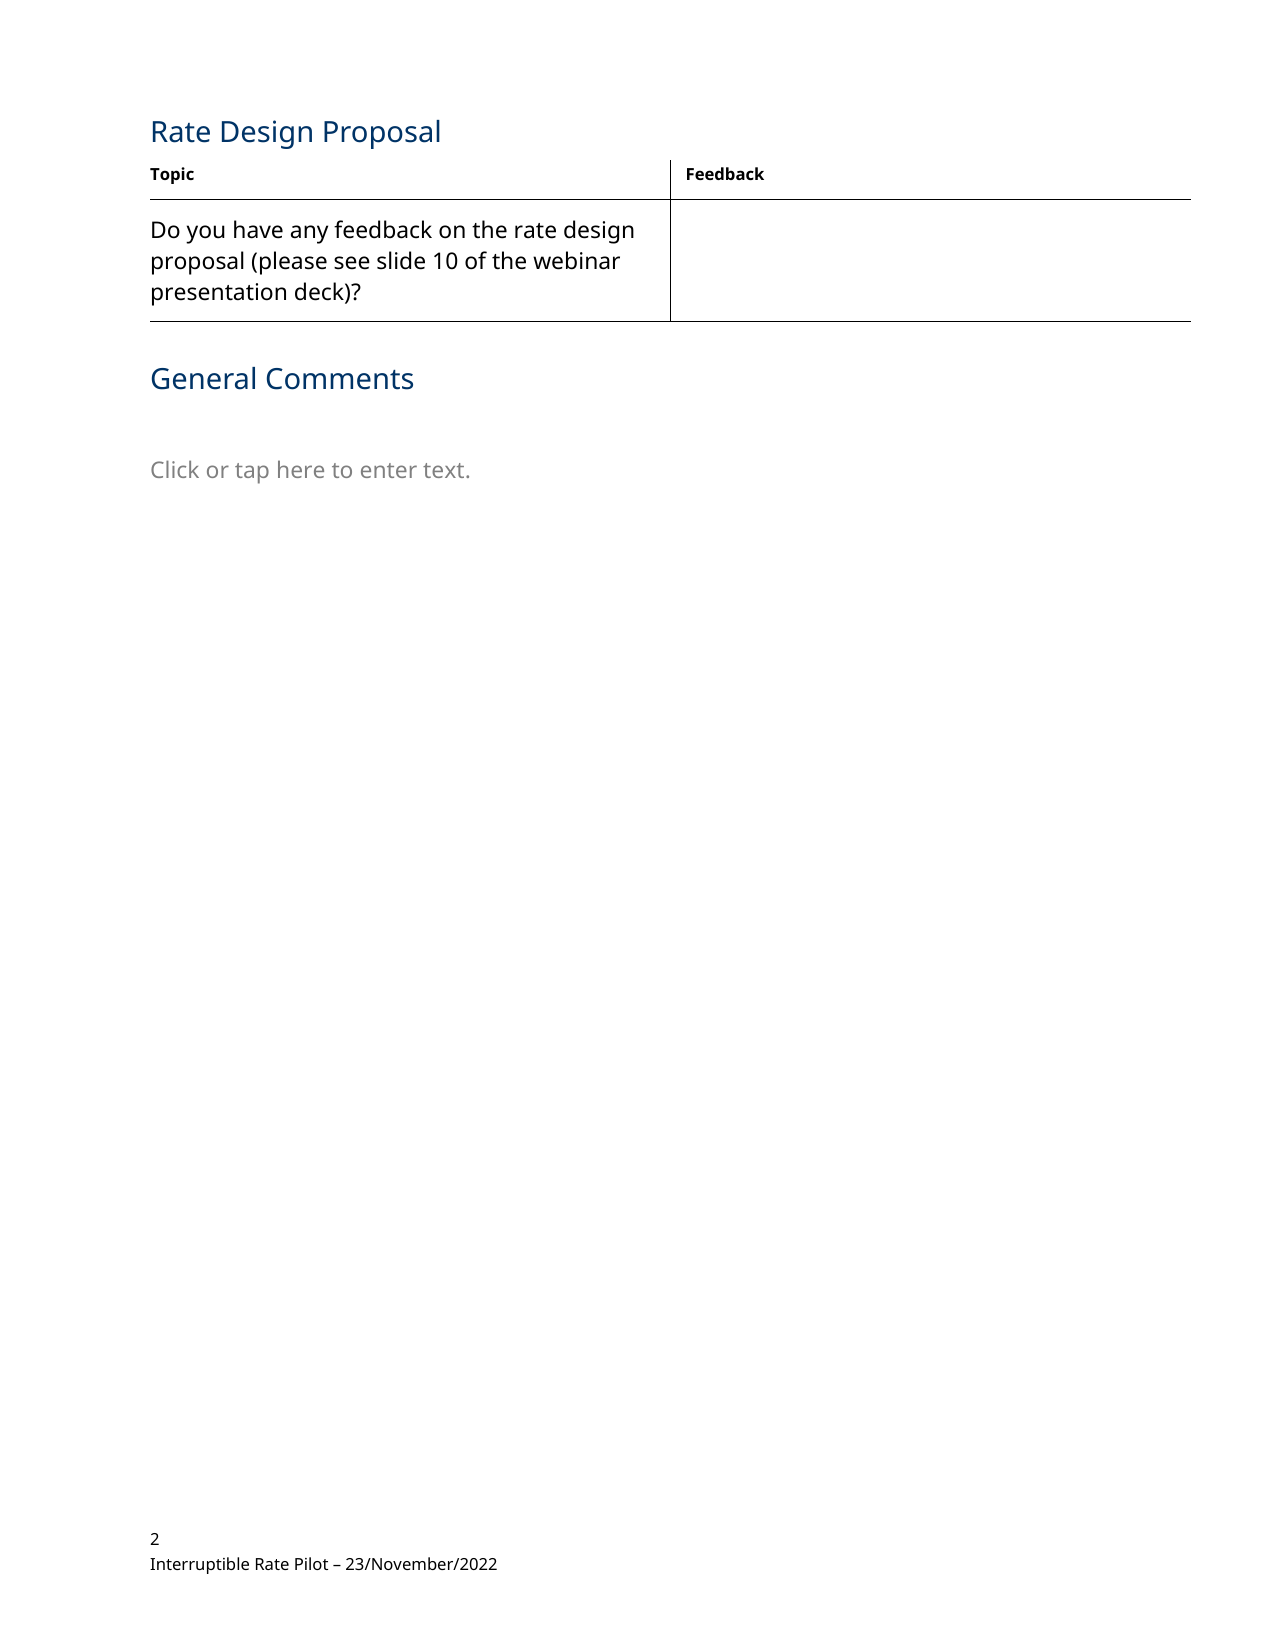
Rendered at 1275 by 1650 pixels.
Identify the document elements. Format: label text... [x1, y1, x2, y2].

table_cell [671, 200, 1191, 321]
table_header Topic [150, 160, 670, 199]
table_header Feedback [671, 160, 1191, 199]
subtitle General Comments [150, 359, 1181, 397]
table_cell Do you have any feedback on the rate design proposal (please see slide 10 of the webinar presentation deck)? [150, 200, 670, 321]
subtitle Rate Design Proposal [150, 112, 1181, 150]
